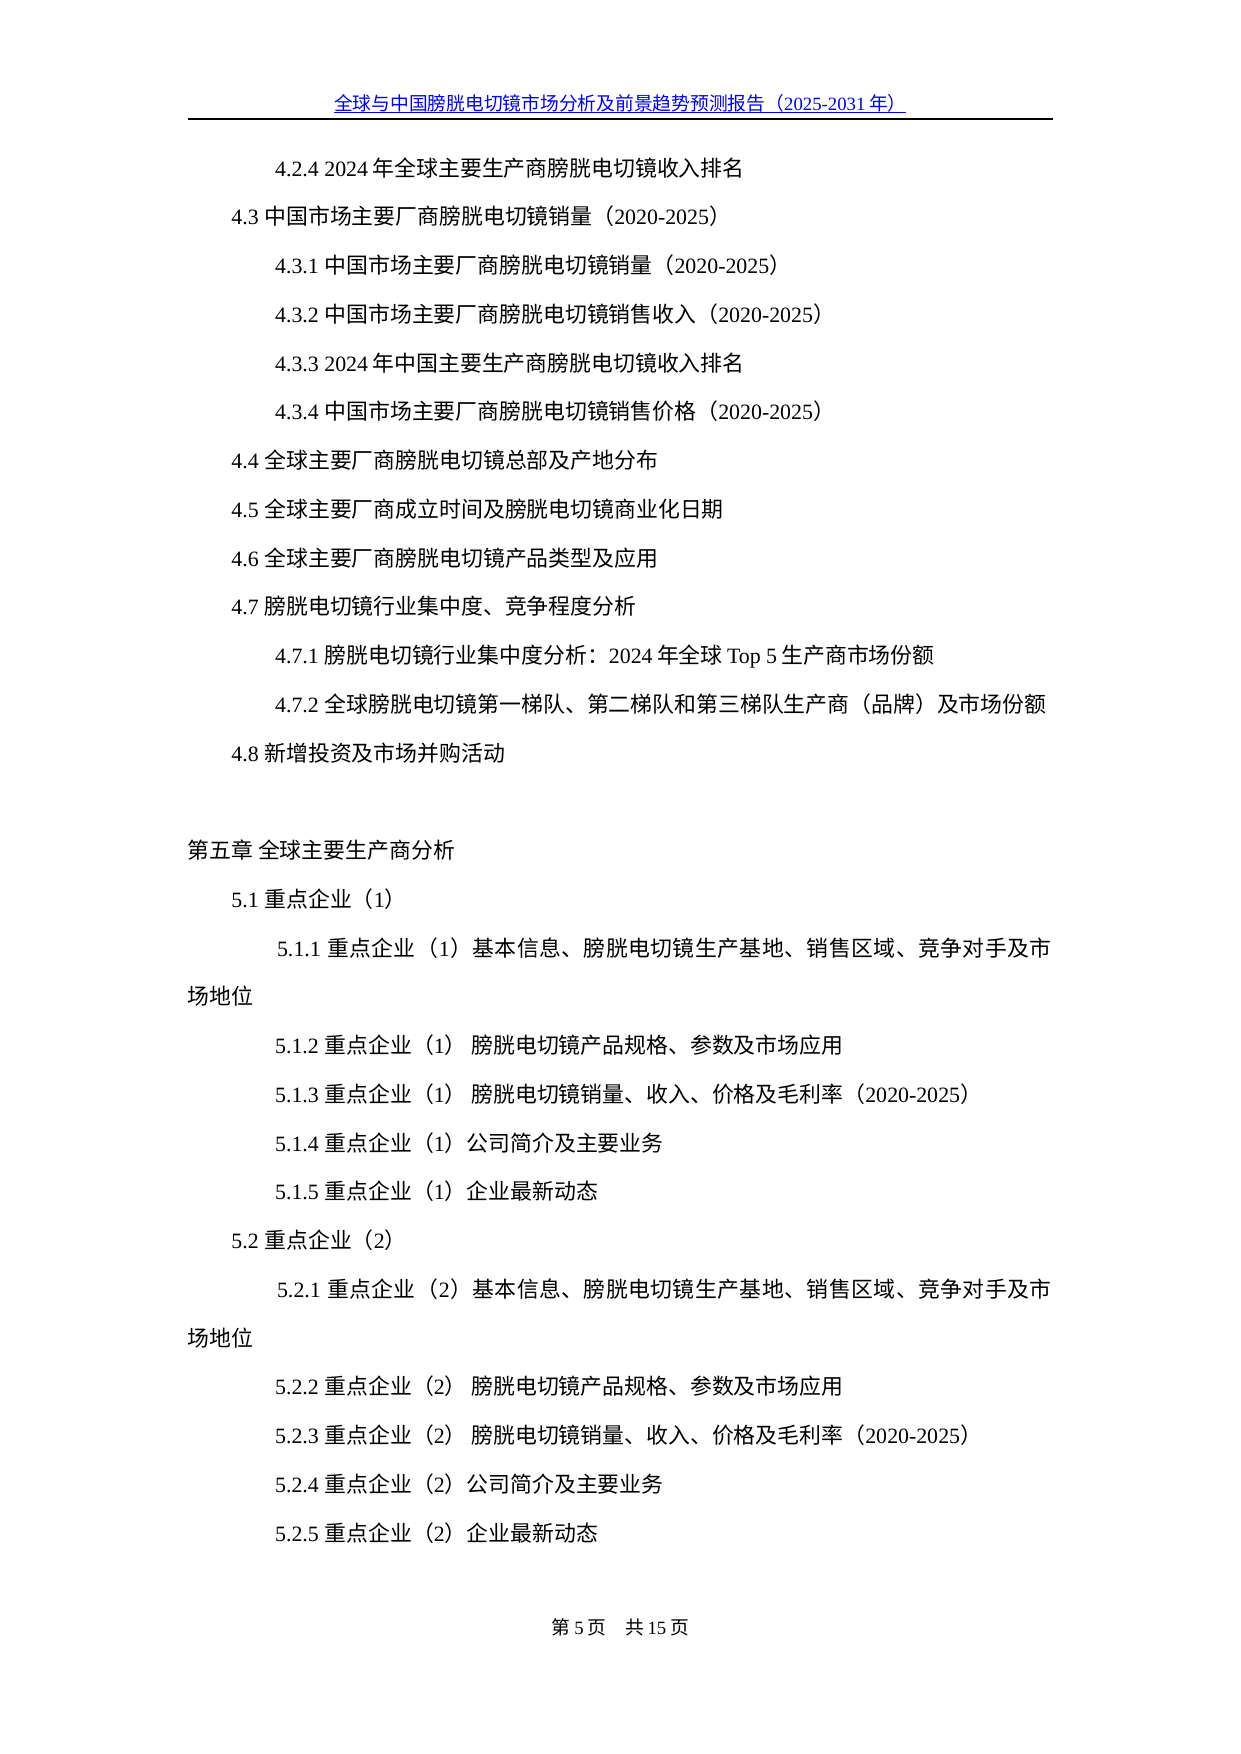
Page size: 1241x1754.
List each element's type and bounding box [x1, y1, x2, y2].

text [187, 150, 1053, 1548]
